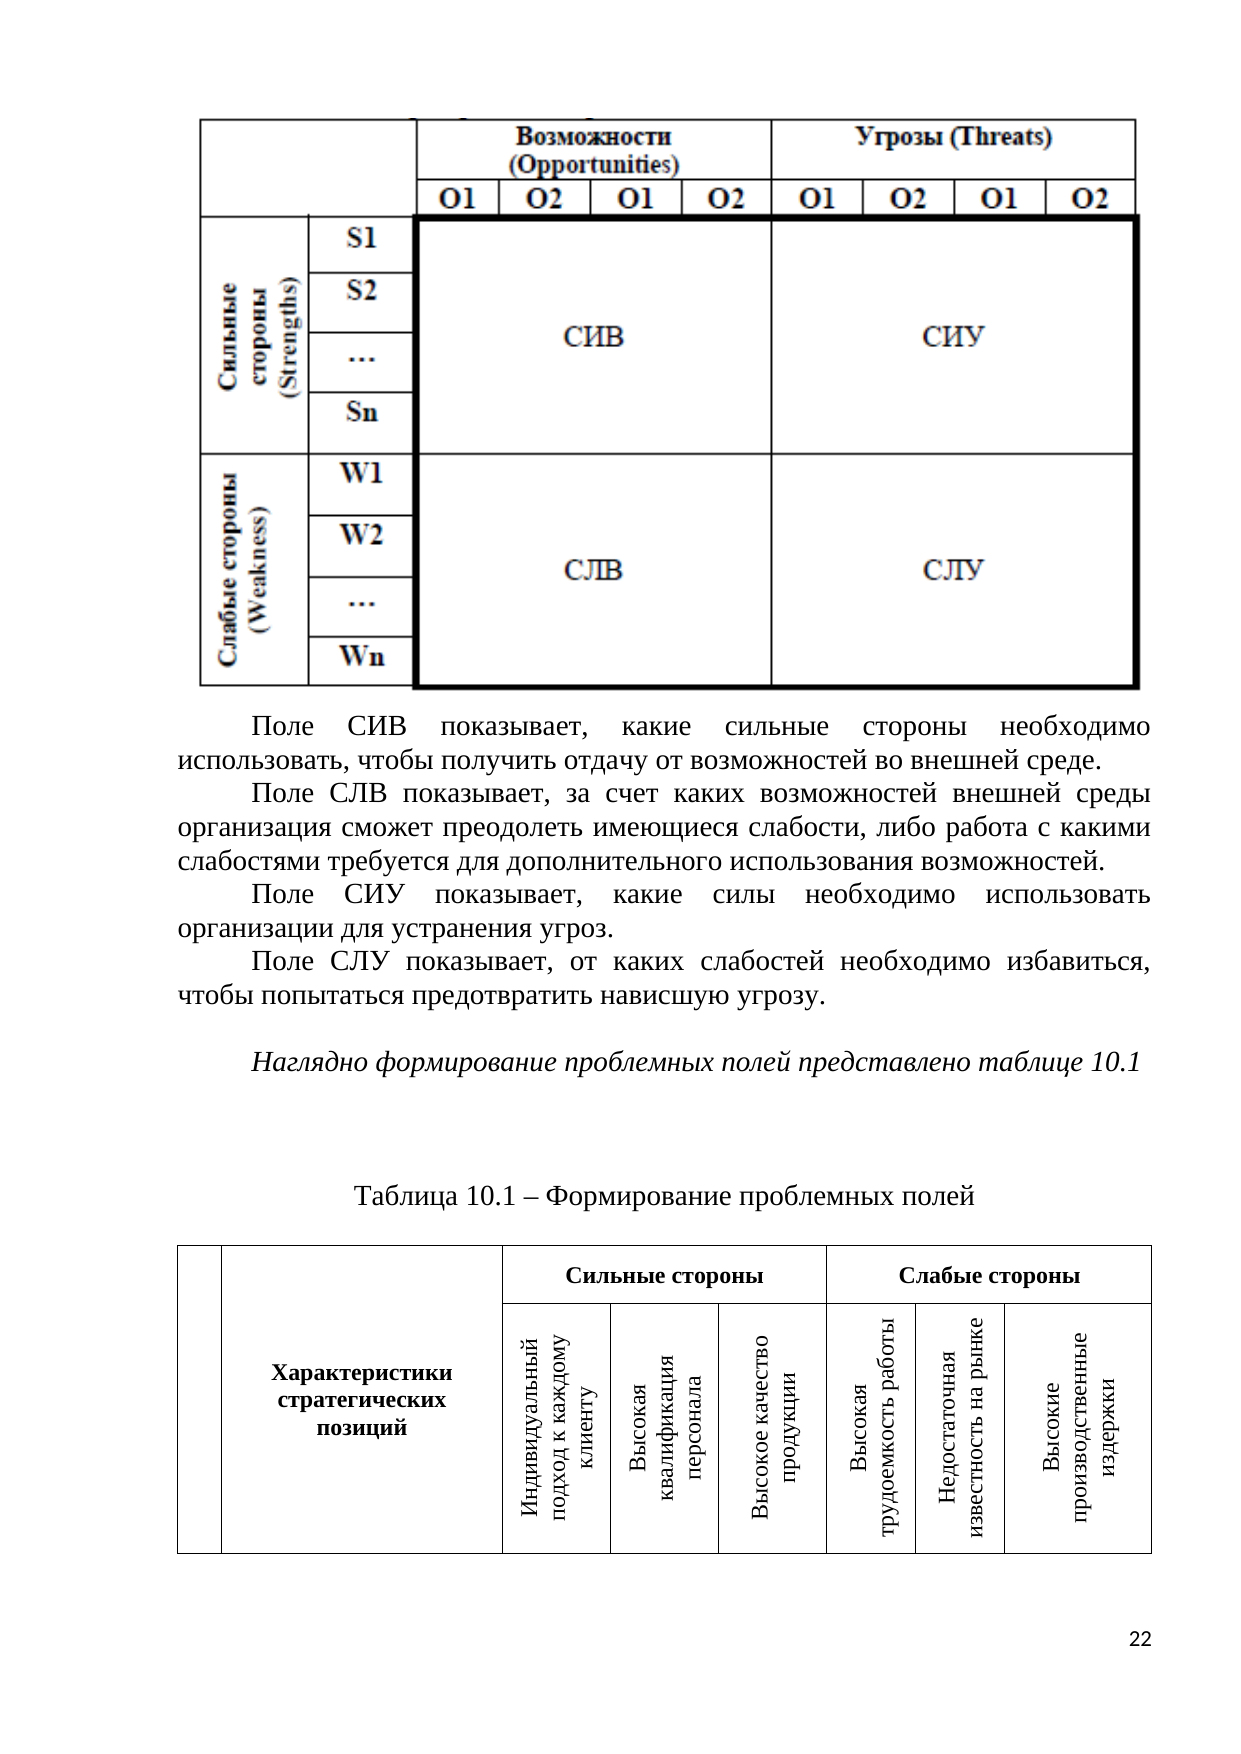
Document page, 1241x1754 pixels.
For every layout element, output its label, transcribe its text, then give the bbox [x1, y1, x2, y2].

table_cell Недостаточная известность на рынке [916, 1304, 1004, 1552]
table_cell Высокое качество продукции [719, 1304, 826, 1552]
text Поле СИУ показывает, какие силы необходимо использовать организации для устранения угроз. [177, 876, 1152, 943]
table_cell Высокие производственные издержки [1005, 1304, 1151, 1552]
picture [177, 118, 1166, 709]
table_header [178, 1246, 221, 1552]
text Таблица 10.1 – Формирование проблемных полей [177, 1178, 1152, 1212]
table_header Характеристики стратегических позиций [222, 1246, 502, 1552]
table_cell Индивидуальный подход к каждому клиенту [503, 1304, 610, 1552]
table_cell Высокая трудоемкость работы [827, 1304, 915, 1552]
text Наглядно формирование проблемных полей представлено таблице 10.1 [177, 1044, 1152, 1077]
table_header Сильные стороны [503, 1246, 826, 1303]
text Поле СЛВ показывает, за счет каких возможностей внешней среды организация сможет преодолеть имеющиеся слабости, либо работа с какими слабостями требуется для дополнительного использования возможностей. [177, 776, 1152, 876]
text Поле СИВ показывает, какие сильные стороны необходимо использовать, чтобы получить отдачу от возможностей во внешней среде. [177, 709, 1152, 776]
text Поле СЛУ показывает, от каких слабостей необходимо избавиться, чтобы попытаться предотвратить нависшую угрозу. [177, 943, 1152, 1010]
table_header Слабые стороны [827, 1246, 1151, 1303]
table_cell Высокая квалификация персонала [611, 1304, 718, 1552]
